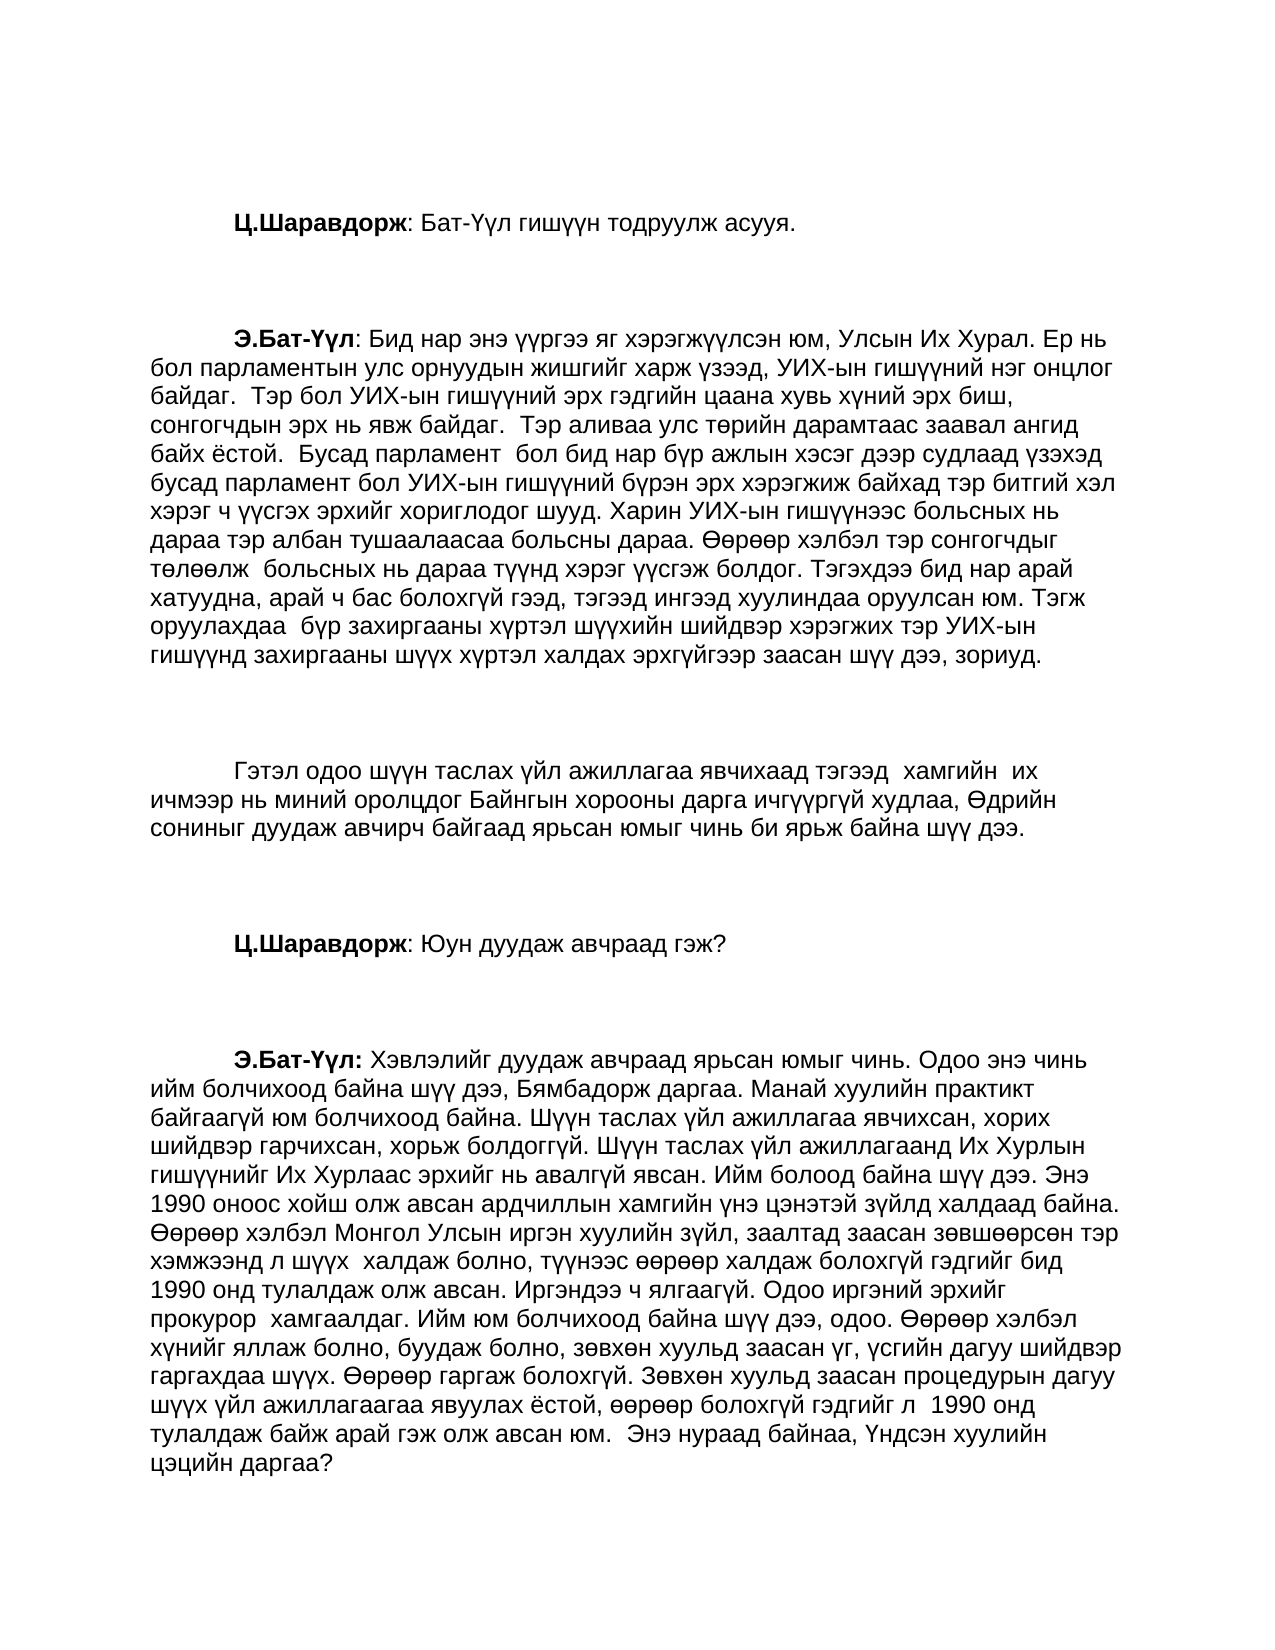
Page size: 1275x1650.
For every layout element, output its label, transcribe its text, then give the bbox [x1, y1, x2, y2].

text Ц.Шаравдорж: Юун дуудаж авчраад гэж? [150, 929, 1125, 958]
text Э.Бат-Үүл: Хэвлэлийг дуудаж авчраад ярьсан юмыг чинь. Одоо энэ чинь ийм болчихоод байна шүү дээ, Бямбадорж даргаа. Манай хуулийн практикт байгаагүй юм болчихоод байна. Шүүн таслах үйл ажиллагаа явчихсан, хорих шийдвэр гарчихсан, хорьж болдоггүй. Шүүн таслах үйл ажиллагаанд Их Хурлын гишүүнийг Их Хурлаас эрхийг нь авалгүй явсан. Ийм болоод байна шүү дээ. Энэ 1990 оноос хойш олж авсан ардчиллын хамгийн үнэ цэнэтэй зүйлд халдаад байна. Өөрөөр хэлбэл Монгол Улсын иргэн хуулийн зүйл, заалтад заасан зөвшөөрсөн тэр хэмжээнд л шүүх халдаж болно, түүнээс өөрөөр халдаж болохгүй гэдгийг бид 1990 онд тулалдаж олж авсан. Иргэндээ ч ялгаагүй. Одоо иргэний эрхийг прокурор хамгаалдаг. Ийм юм болчихоод байна шүү дээ, одоо. Өөрөөр хэлбэл хүнийг яллаж болно, буудаж болно, зөвхөн хуульд заасан үг, үсгийн дагуу шийдвэр гаргахдаа шүүх. Өөрөөр гаргаж болохгүй. Зөвхөн хуульд заасан процедурын дагуу шүүх үйл ажиллагаагаа явуулах ёстой, өөрөөр болохгүй гэдгийг л 1990 онд тулалдаж байж арай гэж олж авсан юм. Энэ нураад байнаа, Үндсэн хуулийн цэцийн даргаа? [150, 1045, 1125, 1476]
text Гэтэл одоо шүүн таслах үйл ажиллагаа явчихаад тэгээд хамгийн их ичмээр нь миний оролцдог Байнгын хорооны дарга ичгүүргүй худлаа, Өдрийн сониныг дуудаж авчирч байгаад ярьсан юмыг чинь би ярьж байна шүү дээ. [150, 756, 1125, 842]
text Ц.Шаравдорж: Бат-Үүл гишүүн тодруулж асууя. [150, 208, 1125, 237]
text Э.Бат-Үүл: Бид нар энэ үүргээ яг хэрэгжүүлсэн юм, Улсын Их Хурал. Ер нь бол парламентын улс орнуудын жишгийг харж үзээд, УИХ-ын гишүүний нэг онцлог байдаг. Тэр бол УИХ-ын гишүүний эрх гэдгийн цаана хувь хүний эрх биш, сонгогчдын эрх нь явж байдаг. Тэр аливаа улс төрийн дарамтаас заавал ангид байх ёстой. Бусад парламент бол бид нар бүр ажлын хэсэг дээр судлаад үзэхэд бусад парламент бол УИХ-ын гишүүний бүрэн эрх хэрэгжиж байхад тэр битгий хэл хэрэг ч үүсгэх эрхийг хориглодог шууд. Харин УИХ-ын гишүүнээс больсных нь дараа тэр албан тушаалаасаа больсны дараа. Өөрөөр хэлбэл тэр сонгогчдыг төлөөлж больсных нь дараа түүнд хэрэг үүсгэж болдог. Тэгэхдээ бид нар арай хатуудна, арай ч бас болохгүй гээд, тэгээд ингээд хуулиндаа оруулсан юм. Тэгж оруулахдаа бүр захиргааны хүртэл шүүхийн шийдвэр хэрэгжих тэр УИХ-ын гишүүнд захиргааны шүүх хүртэл халдах эрхгүйгээр заасан шүү дээ, зориуд. [150, 324, 1125, 669]
